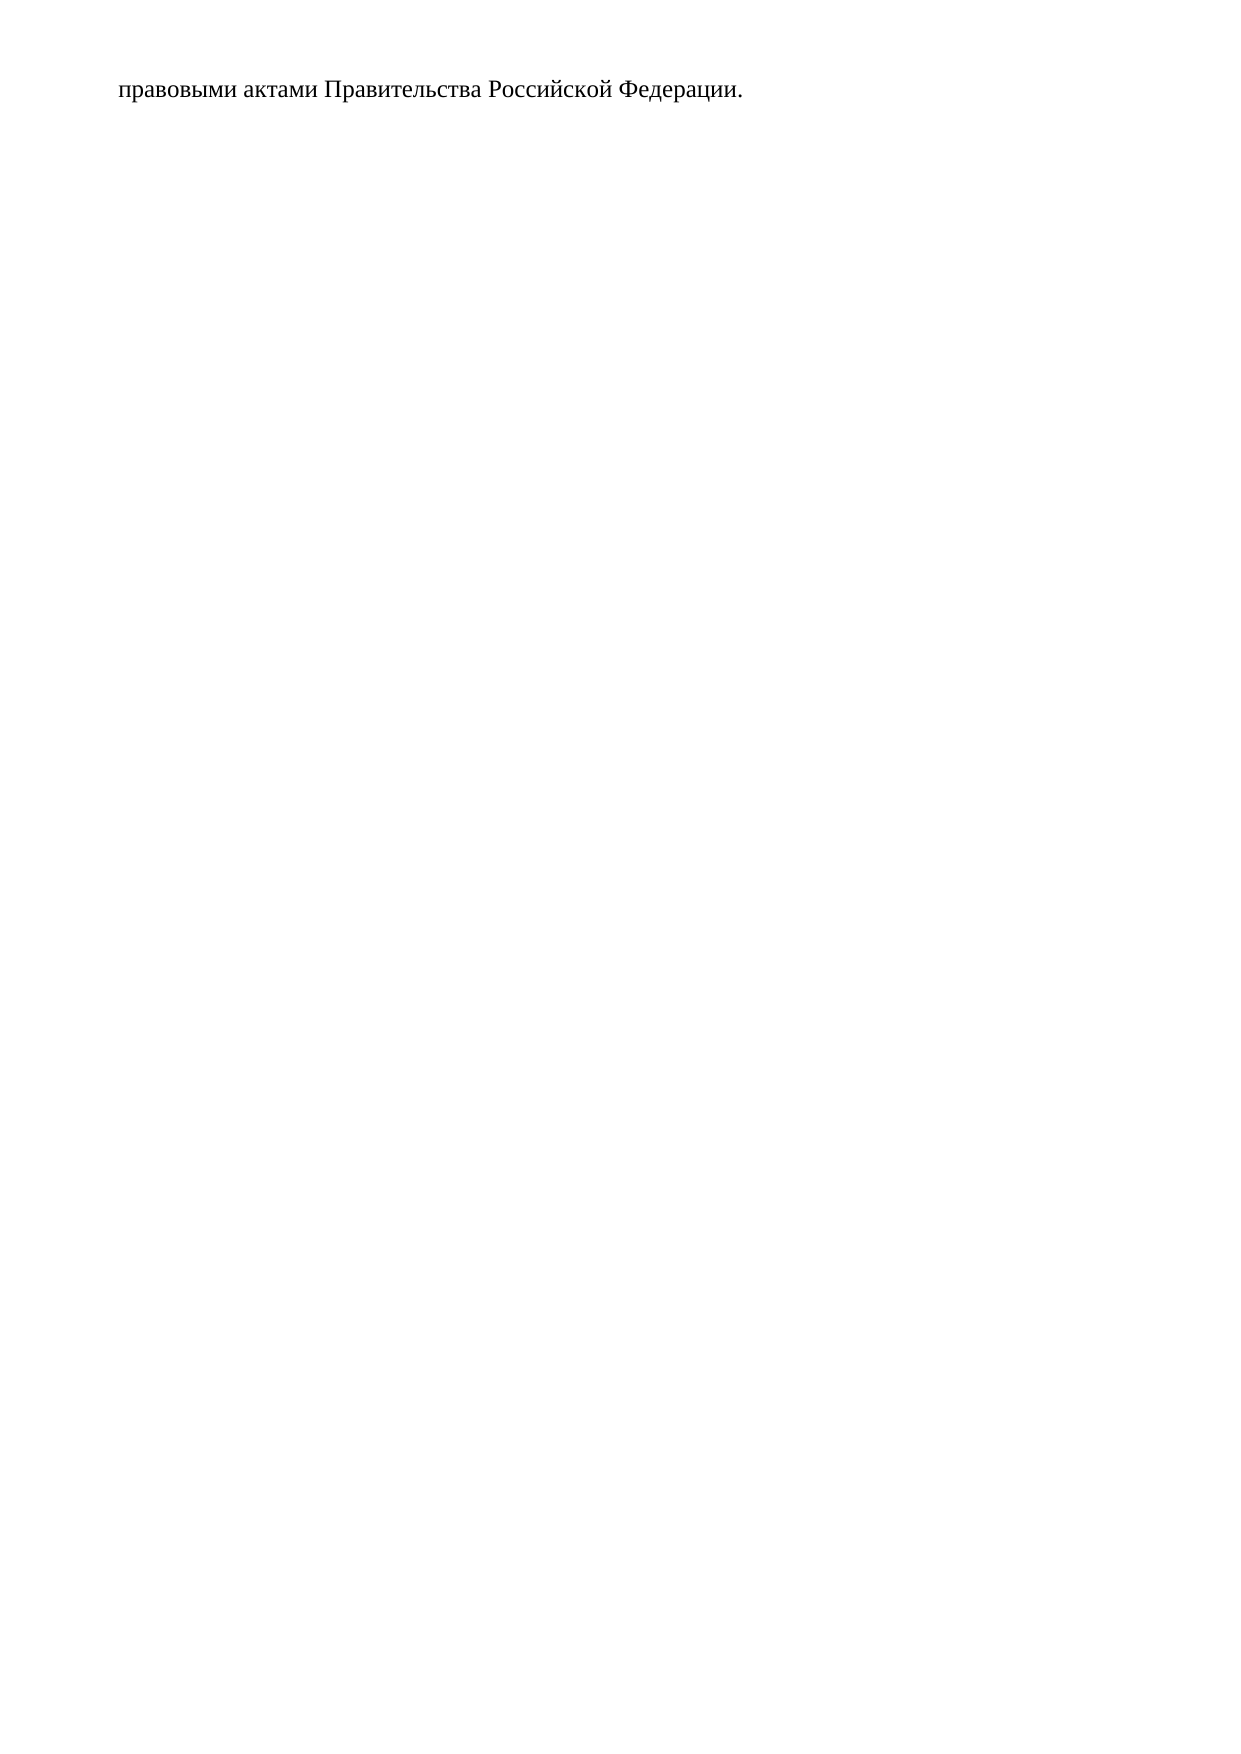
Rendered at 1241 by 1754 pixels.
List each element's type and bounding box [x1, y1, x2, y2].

text [118, 74, 1181, 103]
